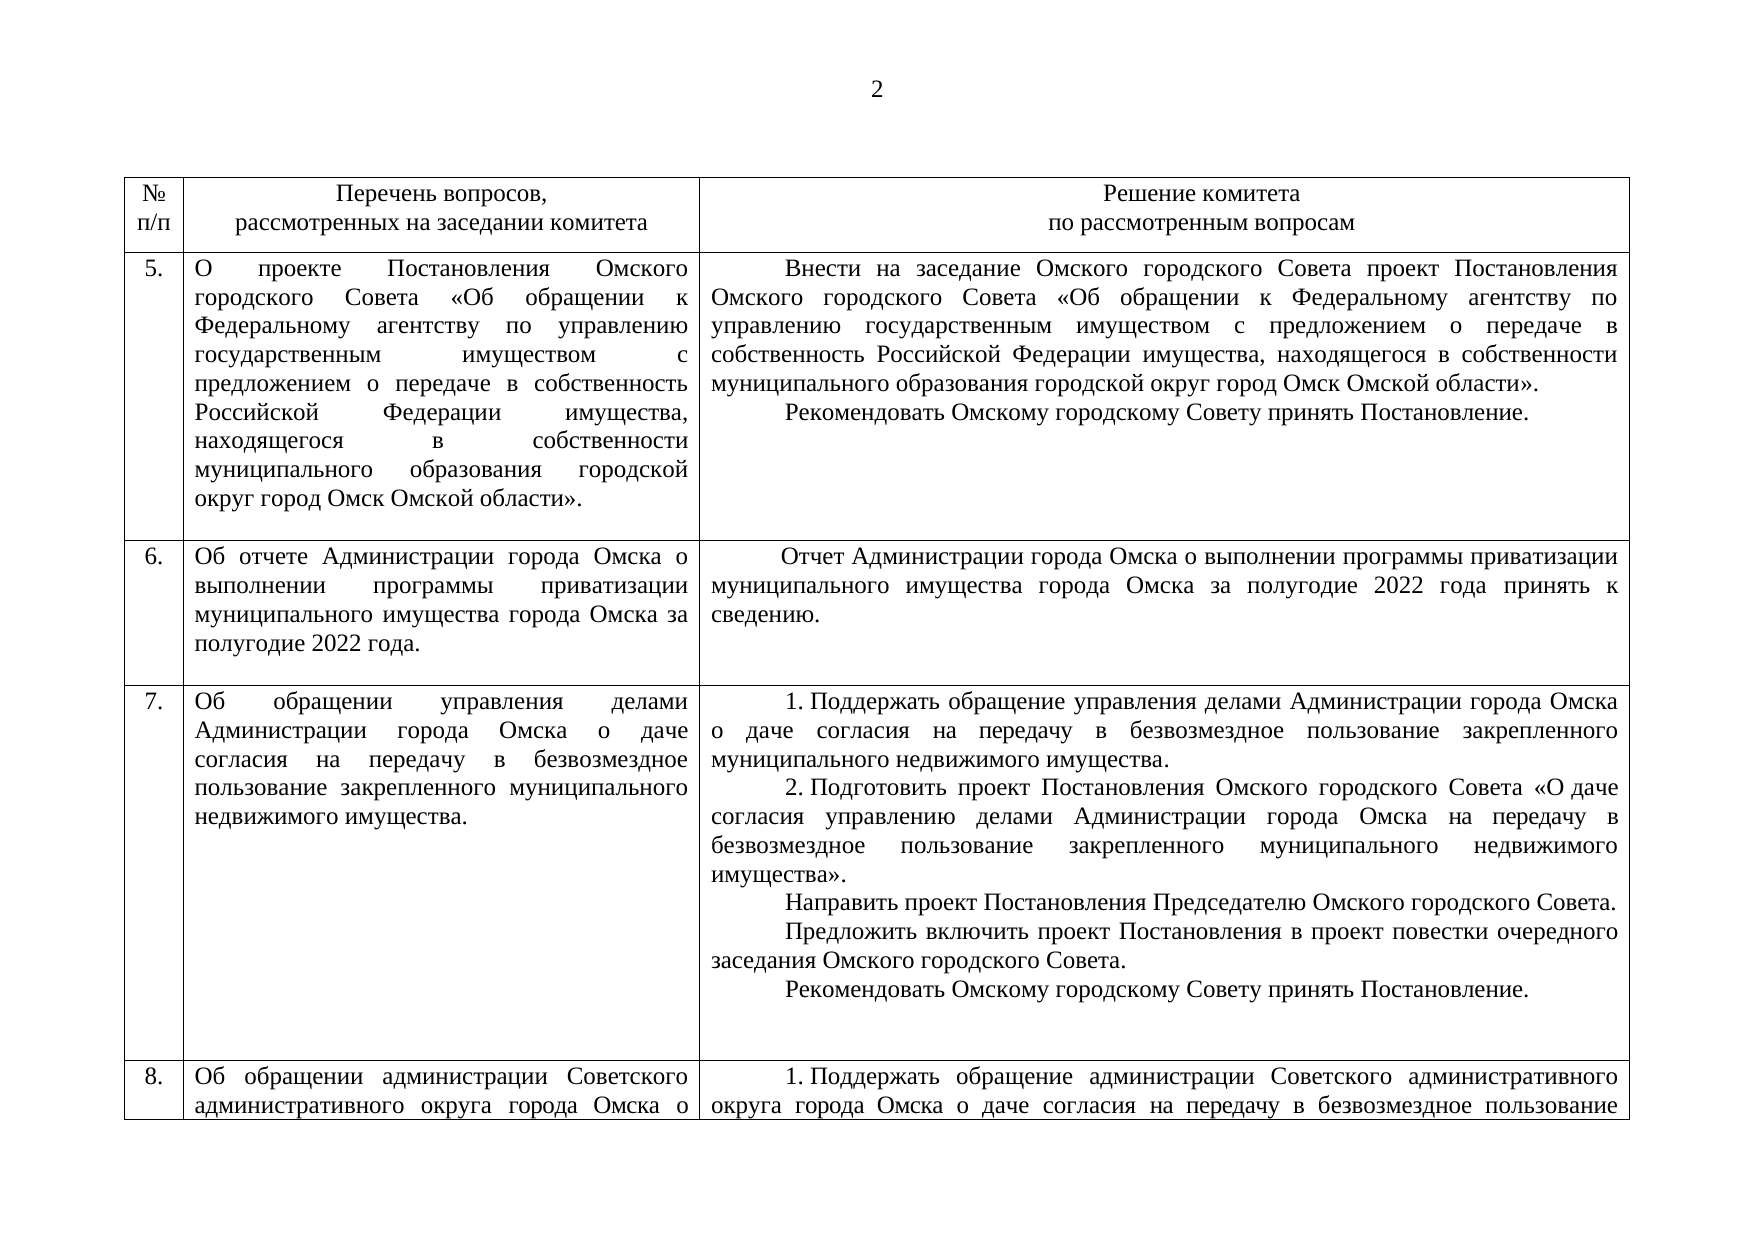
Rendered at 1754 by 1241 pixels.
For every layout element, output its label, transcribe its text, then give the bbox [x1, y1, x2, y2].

table_cell 8. [125, 1061, 183, 1118]
table_cell Об отчете Администрации города Омска о выполнении программы приватизации муниципального имущества города Омска за полугодие 2022 года. [184, 541, 699, 685]
table_cell Отчет Администрации города Омска о выполнении программы приватизации муниципального имущества города Омска за полугодие 2022 года принять к сведению. [700, 541, 1629, 685]
table_cell О проекте Постановления Омского городского Совета «Об обращении к Федеральному агентству по управлению государственным имуществом с предложением о передаче в собственность Российской Федерации имущества, находящегося в собственности муниципального образования городской округ город Омск Омской области». [184, 253, 699, 540]
table_cell 5. [125, 253, 183, 540]
table_cell 6. [125, 541, 183, 685]
table_header Решение комитета по рассмотренным вопросам [700, 178, 1629, 252]
table_cell 7. [125, 686, 183, 1060]
table_header Перечень вопросов, рассмотренных на заседании комитета [184, 178, 699, 252]
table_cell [184, 1061, 699, 1118]
table_header № п/п [125, 178, 183, 252]
table_cell Об обращении управления делами Администрации города Омска о даче согласия на передачу в безвозмездное пользование закрепленного муниципального недвижимого имущества. [184, 686, 699, 1060]
table_cell Внести на заседание Омского городского Совета проект Постановления Омского городского Совета «Об обращении к Федеральному агентству по управлению государственным имуществом с предложением о передаче в собственность Российской Федерации имущества, находящегося в собственности муниципального образования городской округ город Омск Омской области». Рекомендовать Омскому городскому Совету принять Постановление. [700, 253, 1629, 540]
table_cell 1. Поддержать обращение управления делами Администрации города Омска о даче согласия на передачу в безвозмездное пользование закрепленного муниципального недвижимого имущества. 2. Подготовить проект Постановления Омского городского Совета «О даче согласия управлению делами Администрации города Омска на передачу в безвозмездное пользование закрепленного муниципального недвижимого имущества». Направить проект Постановления Председателю Омского городского Совета. Предложить включить проект Постановления в проект повестки очередного заседания Омского городского Совета. Рекомендовать Омскому городскому Совету принять Постановление. [700, 686, 1629, 1060]
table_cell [700, 1061, 1629, 1118]
